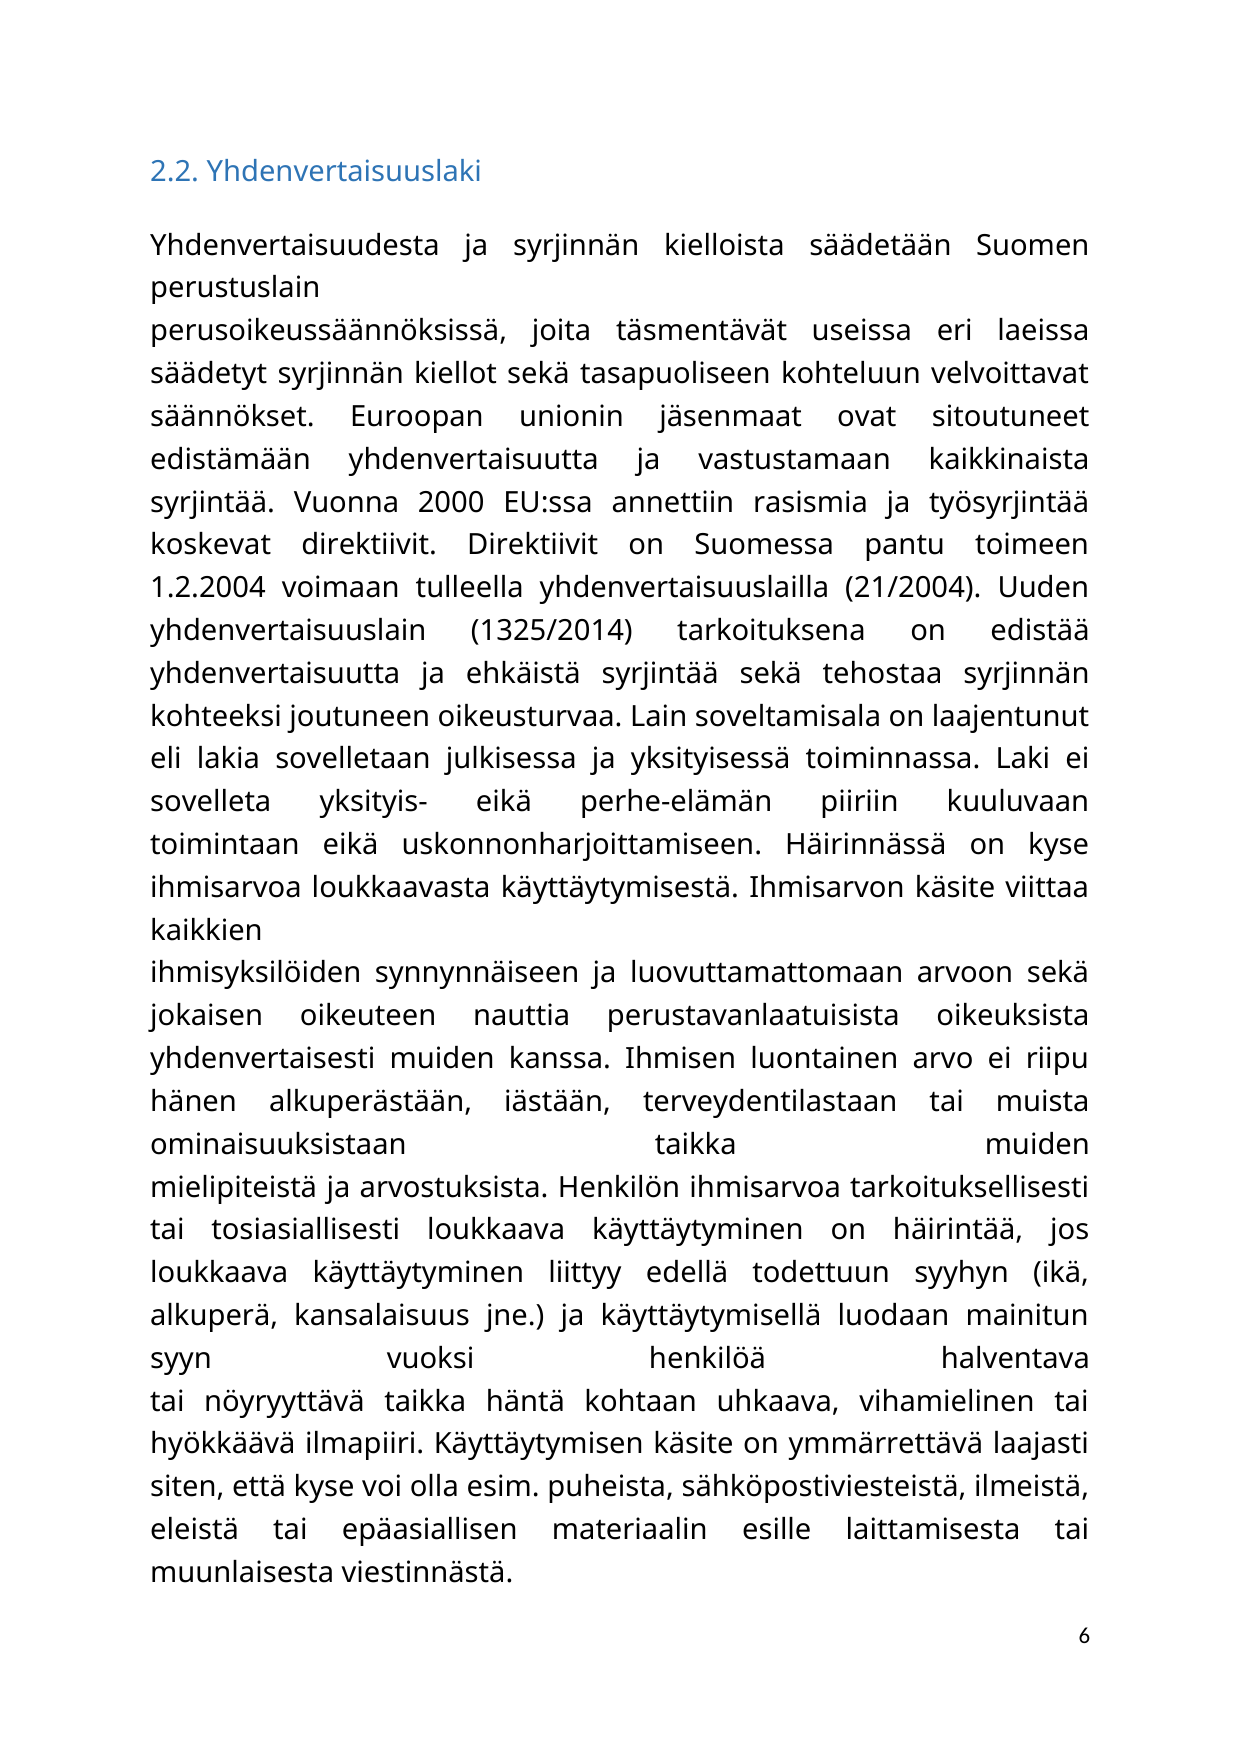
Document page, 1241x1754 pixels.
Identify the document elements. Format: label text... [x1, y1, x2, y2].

text Yhdenvertaisuudesta ja syrjinnän kielloista säädetään Suomen perustuslain perusoikeussäännöksissä, joita täsmentävät useissa eri laeissa säädetyt syrjinnän kiellot sekä tasapuoliseen kohteluun velvoittavat säännökset. Euroopan unionin jäsenmaat ovat sitoutuneet edistämään yhdenvertaisuutta ja vastustamaan kaikkinaista syrjintää. Vuonna 2000 EU:ssa annettiin rasismia ja työsyrjintää koskevat direktiivit. Direktiivit on Suomessa pantu toimeen 1.2.2004 voimaan tulleella yhdenvertaisuuslailla (21/2004). Uuden yhdenvertaisuuslain (1325/2014) tarkoituksena on edistää yhdenvertaisuutta ja ehkäistä syrjintää sekä tehostaa syrjinnän kohteeksi joutuneen oikeusturvaa. Lain soveltamisala on laajentunut eli lakia sovelletaan julkisessa ja yksityisessä toiminnassa. Laki ei sovelleta yksityis- eikä perhe-elämän piiriin kuuluvaan toimintaan eikä uskonnonharjoittamiseen. Häirinnässä on kyse ihmisarvoa loukkaavasta käyttäytymisestä. Ihmisarvon käsite viittaa kaikkien ihmisyksilöiden synnynnäiseen ja luovuttamattomaan arvoon sekä jokaisen oikeuteen nauttia perustavanlaatuisista oikeuksista yhdenvertaisesti muiden kanssa. Ihmisen luontainen arvo ei riipu hänen alkuperästään, iästään, terveydentilastaan tai muista ominaisuuksistaan taikka muiden mielipiteistä ja arvostuksista. Henkilön ihmisarvoa tarkoituksellisesti tai tosiasiallisesti loukkaava käyttäytyminen on häirintää, jos loukkaava käyttäytyminen liittyy edellä todettuun syyhyn (ikä, alkuperä, kansalaisuus jne.) ja käyttäytymisellä luodaan mainitun syyn vuoksi henkilöä halventava tai nöyryyttävä taikka häntä kohtaan uhkaava, vihamielinen tai hyökkäävä ilmapiiri. Käyttäytymisen käsite on ymmärrettävä laajasti siten, että kyse voi olla esim. puheista, sähköpostiviesteistä, ilmeistä, eleistä tai epäasiallisen materiaalin esille laittamisesta tai muunlaisesta viestinnästä. [150, 193, 1090, 1591]
subtitle 2.2. Yhdenvertaisuuslaki [150, 150, 1090, 190]
